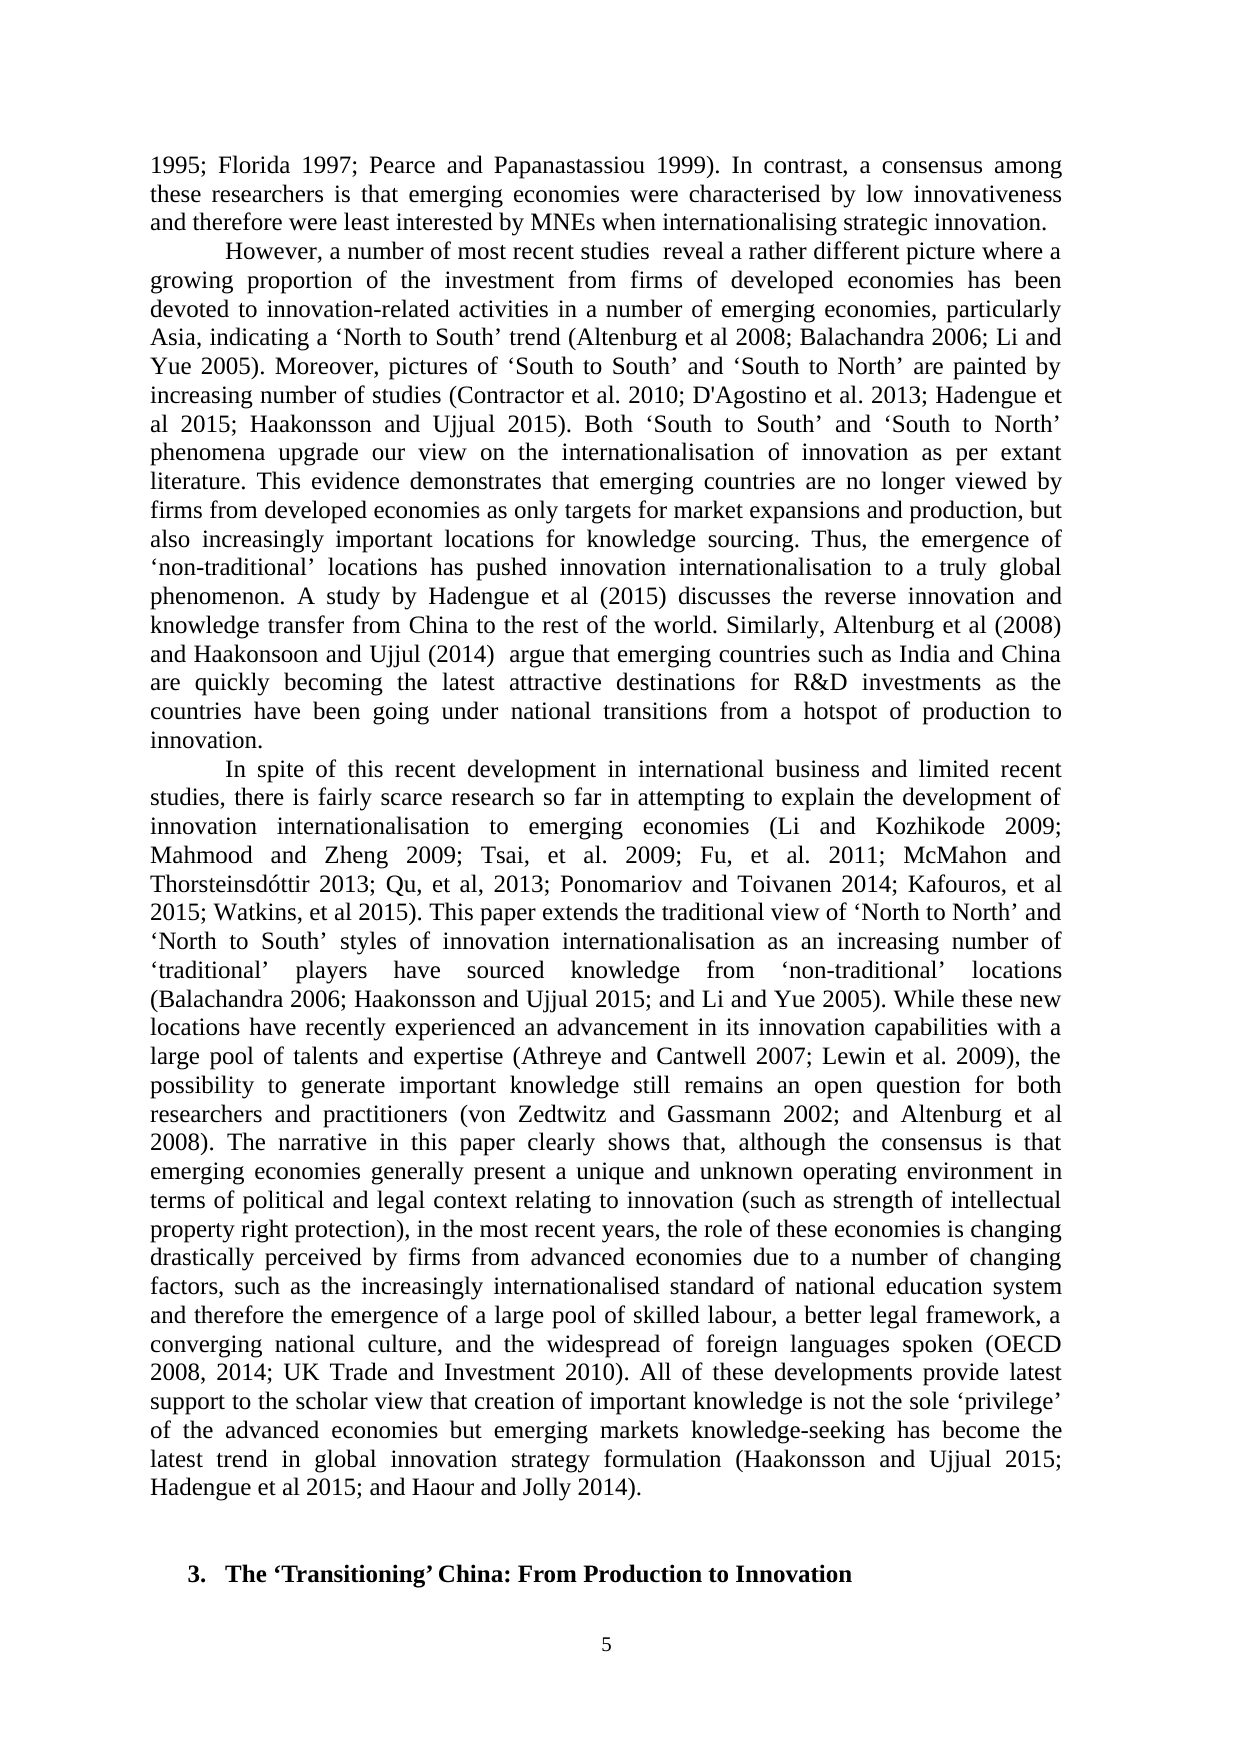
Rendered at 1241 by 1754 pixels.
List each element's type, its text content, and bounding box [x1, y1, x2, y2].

subtitle The ‘Transitioning’ China: From Production to Innovation [187, 1559, 1063, 1588]
text In spite of this recent development in international business and limited recent studies, there is fairly scarce research so far in attempting to explain the development of innovation internationalisation to emerging economies (Li and Kozhikode 2009; Mahmood and Zheng 2009; Tsai, et al. 2009; Fu, et al. 2011; McMahon and Thorsteinsdóttir 2013; Qu, et al, 2013; Ponomariov and Toivanen 2014; Kafouros, et al 2015; Watkins, et al 2015). This paper extends the traditional view of ‘North to North’ and ‘North to South’ styles of innovation internationalisation as an increasing number of ‘traditional’ players have sourced knowledge from ‘non-traditional’ locations (Balachandra 2006; Haakonsson and Ujjual 2015; and Li and Yue 2005). While these new locations have recently experienced an advancement in its innovation capabilities with a large pool of talents and expertise (Athreye and Cantwell 2007; Lewin et al. 2009), the possibility to generate important knowledge still remains an open question for both researchers and practitioners (von Zedtwitz and Gassmann 2002; and Altenburg et al 2008). The narrative in this paper clearly shows that, although the consensus is that emerging economies generally present a unique and unknown operating environment in terms of political and legal context relating to innovation (such as strength of intellectual property right protection), in the most recent years, the role of these economies is changing drastically perceived by firms from advanced economies due to a number of changing factors, such as the increasingly internationalised standard of national education system and therefore the emergence of a large pool of skilled labour, a better legal framework, a converging national culture, and the widespread of foreign languages spoken (OECD 2008, 2014; UK Trade and Investment 2010). All of these developments provide latest support to the scholar view that creation of important knowledge is not the sole ‘privilege’ of the advanced economies but emerging markets knowledge-seeking has become the latest trend in global innovation strategy formulation (Haakonsson and Ujjual 2015; Hadengue et al 2015; and Haour and Jolly 2014). [150, 754, 1063, 1501]
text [150, 150, 1063, 236]
text However, a number of most recent studies reveal a rather different picture where a growing proportion of the investment from firms of developed economies has been devoted to innovation-related activities in a number of emerging economies, particularly Asia, indicating a ‘North to South’ trend (Altenburg et al 2008; Balachandra 2006; Li and Yue 2005). Moreover, pictures of ‘South to South’ and ‘South to North’ are painted by increasing number of studies (Contractor et al. 2010; D'Agostino et al. 2013; Hadengue et al 2015; Haakonsson and Ujjual 2015). Both ‘South to South’ and ‘South to North’ phenomena upgrade our view on the internationalisation of innovation as per extant literature. This evidence demonstrates that emerging countries are no longer viewed by firms from developed economies as only targets for market expansions and production, but also increasingly important locations for knowledge sourcing. Thus, the emergence of ‘non-traditional’ locations has pushed innovation internationalisation to a truly global phenomenon. A study by Hadengue et al (2015) discusses the reverse innovation and knowledge transfer from China to the rest of the world. Similarly, Altenburg et al (2008) and Haakonsoon and Ujjul (2014) argue that emerging countries such as India and China are quickly becoming the latest attractive destinations for R&D investments as the countries have been going under national transitions from a hotspot of production to innovation. [150, 236, 1063, 754]
